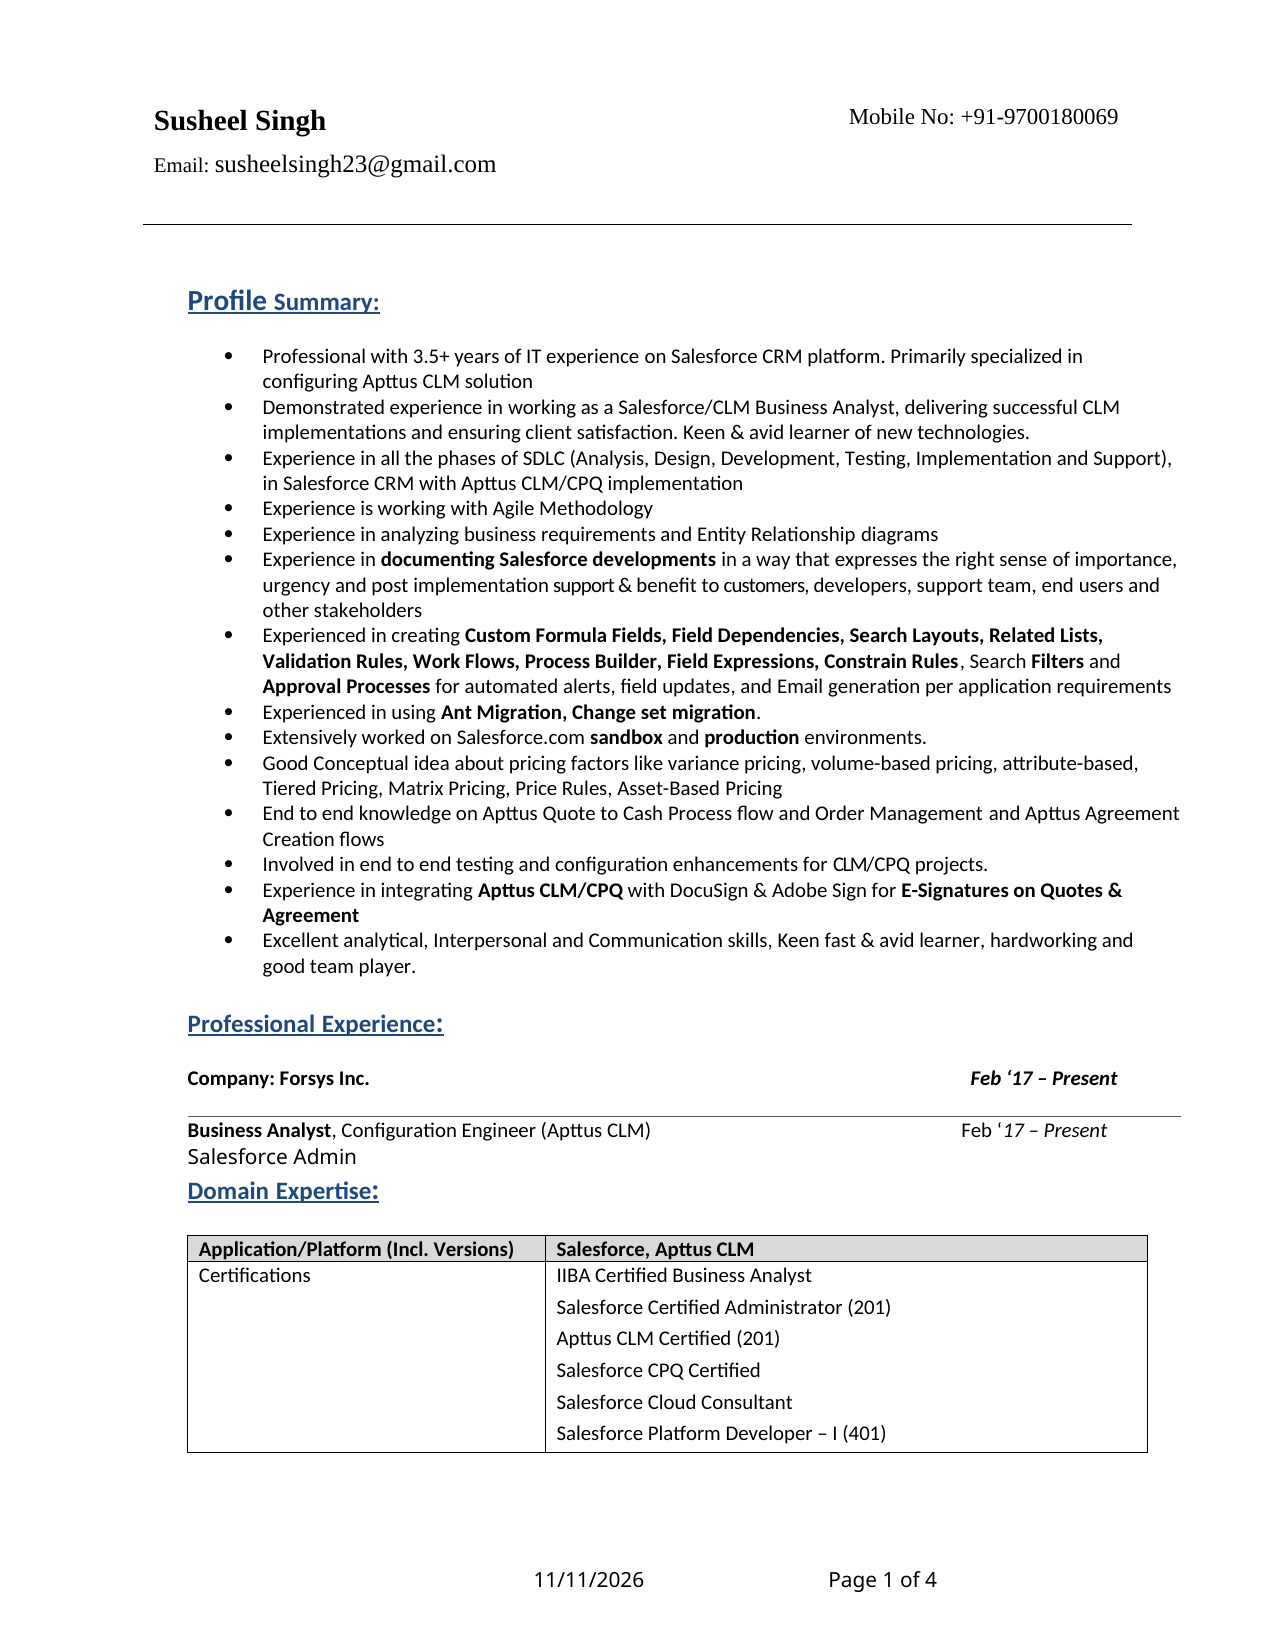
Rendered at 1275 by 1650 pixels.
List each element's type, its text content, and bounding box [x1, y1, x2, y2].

table_header Application/Platform (Incl. Versions) [188, 1236, 545, 1261]
text Salesforce Admin [187, 1142, 1181, 1171]
list Excellent analytical, Interpersonal and Communication skills, Keen fast & avid learner, hardworking and good team player. [225, 928, 1181, 978]
list Demonstrated experience in working as a Salesforce/CLM Business Analyst, delivering successful CLM implementations and ensuring client satisfaction. Keen & avid learner of new technologies. [225, 394, 1181, 445]
subtitle Profile Summary: [187, 282, 1181, 318]
list End to end knowledge on Apttus Quote to Cash Process flow and Order Management and Apttus Agreement Creation flows [225, 801, 1181, 851]
list Involved in end to end testing and configuration enhancements for CLM/CPQ projects. [225, 851, 1181, 877]
subtitle Domain Expertise: [187, 1171, 1181, 1206]
list Professional with 3.5+ years of IT experience on Salesforce CRM platform. Primarily specialized in configuring Apttus CLM solution [225, 343, 1181, 394]
list Experienced in using Ant Migration, Change set migration. [225, 699, 1181, 724]
table_header Salesforce, Apttus CLM [546, 1236, 1147, 1261]
list Experience is working with Agile Methodology [225, 496, 1181, 521]
list Experienced in creating Custom Formula Fields, Field Dependencies, Search Layouts, Related Lists, Validation Rules, Work Flows, Process Builder, Field Expressions, Constrain Rules, Search Filters and Approval Processes for automated alerts, field updates, and Email generation per application requirements [225, 623, 1181, 699]
table_cell IIBA Certified Business Analyst Salesforce Certified Administrator (201) Apttus CLM Certified (201) Salesforce CPQ Certified Salesforce Cloud Consultant Salesforce Platform Developer – I (401) [546, 1262, 1147, 1452]
list Experience in integrating Apttus CLM/CPQ with DocuSign & Adobe Sign for E-Signatures on Quotes & Agreement [225, 877, 1181, 928]
text Company: Forsys Inc. Feb ‘17 – Present [187, 1065, 1181, 1090]
text Business Analyst, Configuration Engineer (Apttus CLM) Feb ‘17 – Present [187, 1117, 1181, 1142]
list Experience in documenting Salesforce developments in a way that expresses the right sense of importance, urgency and post implementation support & benefit to customers, developers, support team, end users and other stakeholders [225, 546, 1181, 623]
table_cell Certifications [188, 1262, 545, 1452]
list Good Conceptual idea about pricing factors like variance pricing, volume-based pricing, attribute-based, Tiered Pricing, Matrix Pricing, Price Rules, Asset-Based Pricing [225, 750, 1181, 801]
list Extensively worked on Salesforce.com sandbox and production environments. [225, 724, 1181, 750]
list Experience in analyzing business requirements and Entity Relationship diagrams [225, 521, 1181, 546]
list Experience in all the phases of SDLC (Analysis, Design, Development, Testing, Implementation and Support), in Salesforce CRM with Apttus CLM/CPQ implementation [225, 445, 1181, 496]
subtitle Professional Experience: [187, 1004, 1181, 1039]
